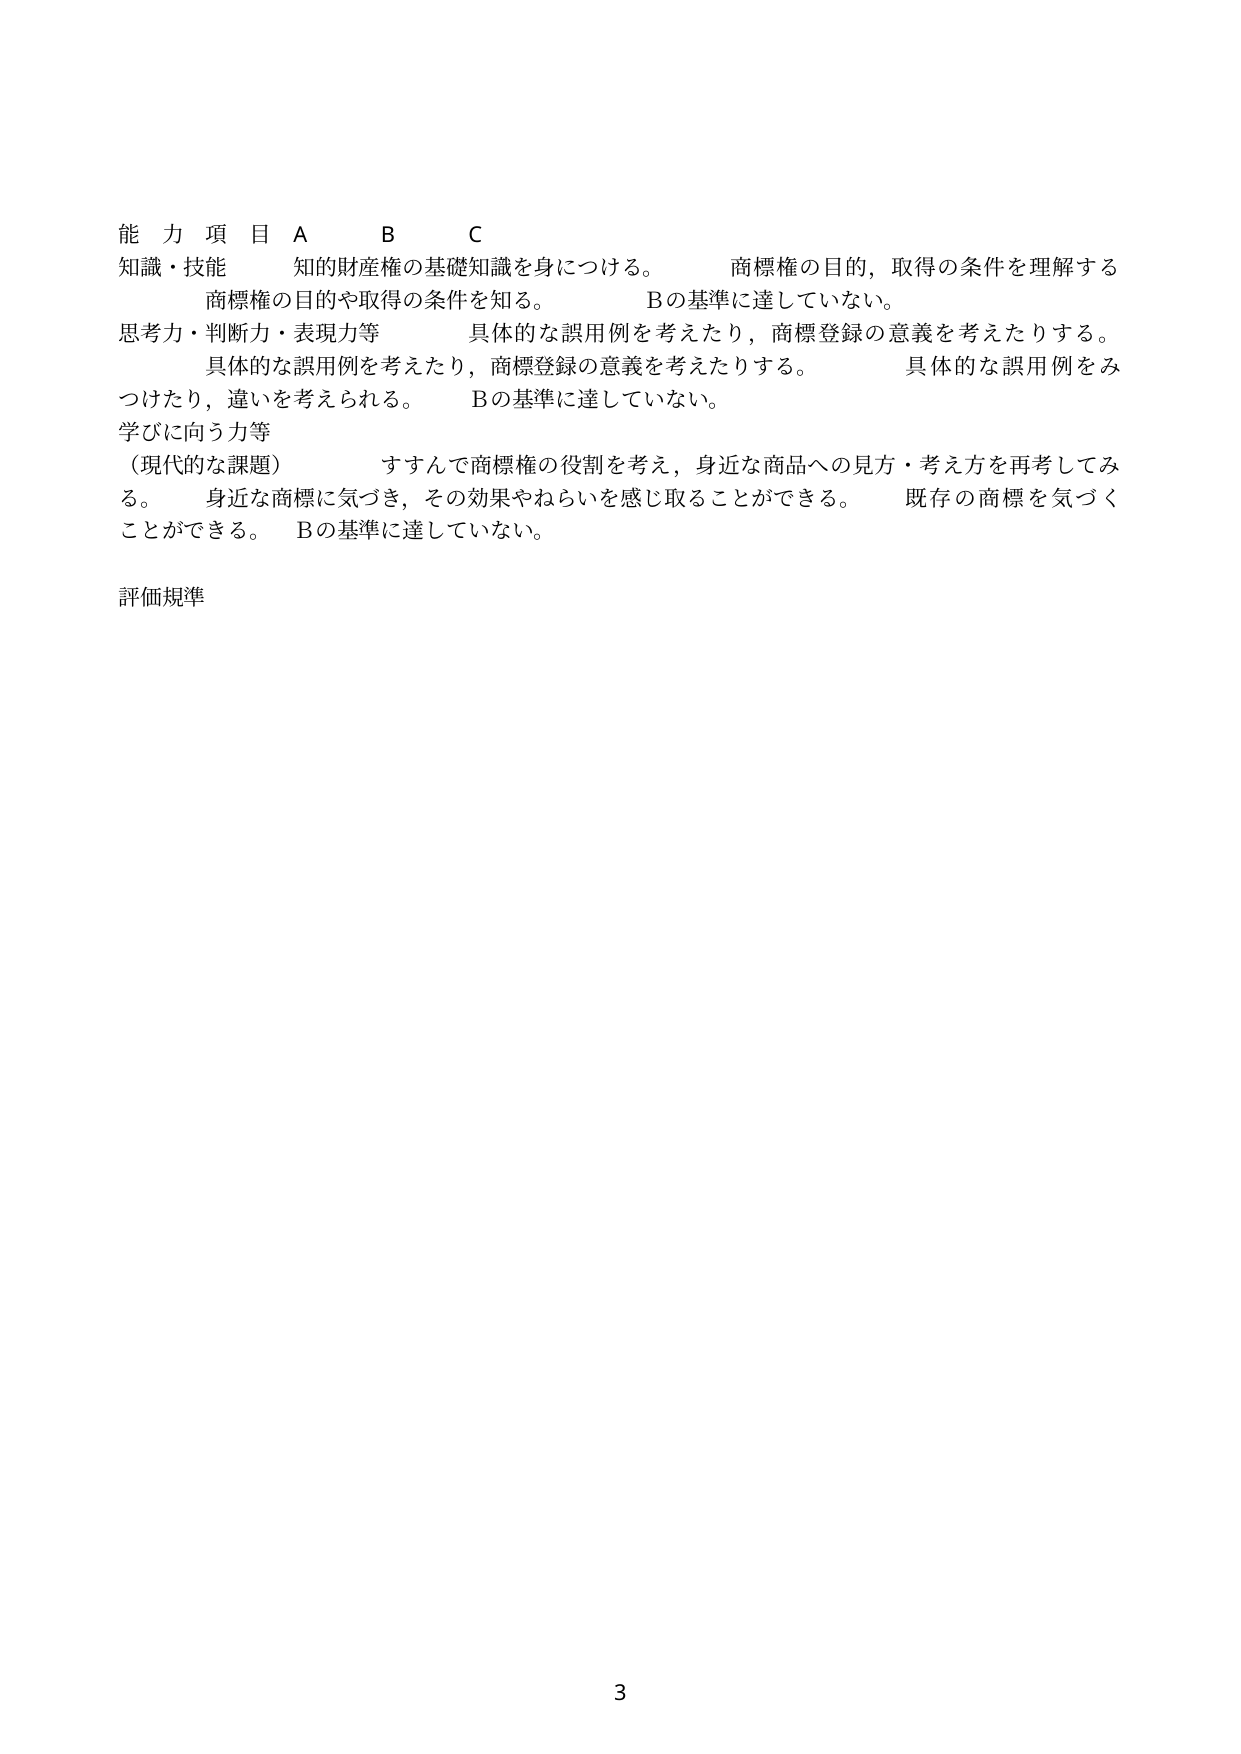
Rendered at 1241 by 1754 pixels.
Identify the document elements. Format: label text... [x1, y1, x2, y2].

text 知識・技能 知的財産権の基礎知識を身につける。 商標権の目的，取得の条件を理解する 商標権の目的や取得の条件を知る。 Ｂの基準に達していない。 [118, 250, 1122, 316]
text 思考力・判断力・表現力等 具体的な誤用例を考えたり，商標登録の意義を考えたりする。 具体的な誤用例を考えたり，商標登録の意義を考えたりする。 具体的な誤用例をみつけたり，違いを考えられる。 Ｂの基準に達していない。 [118, 316, 1122, 414]
text 能 力 項 目 A B C [118, 217, 1122, 250]
text 評価規準 [118, 579, 1122, 612]
text （現代的な課題） すすんで商標権の役割を考え，身近な商品への見方・考え方を再考してみる。 身近な商標に気づき，その効果やねらいを感じ取ることができる。 既存の商標を気づくことができる。 Ｂの基準に達していない。 [118, 447, 1122, 546]
text 学びに向う力等 [118, 414, 1122, 447]
